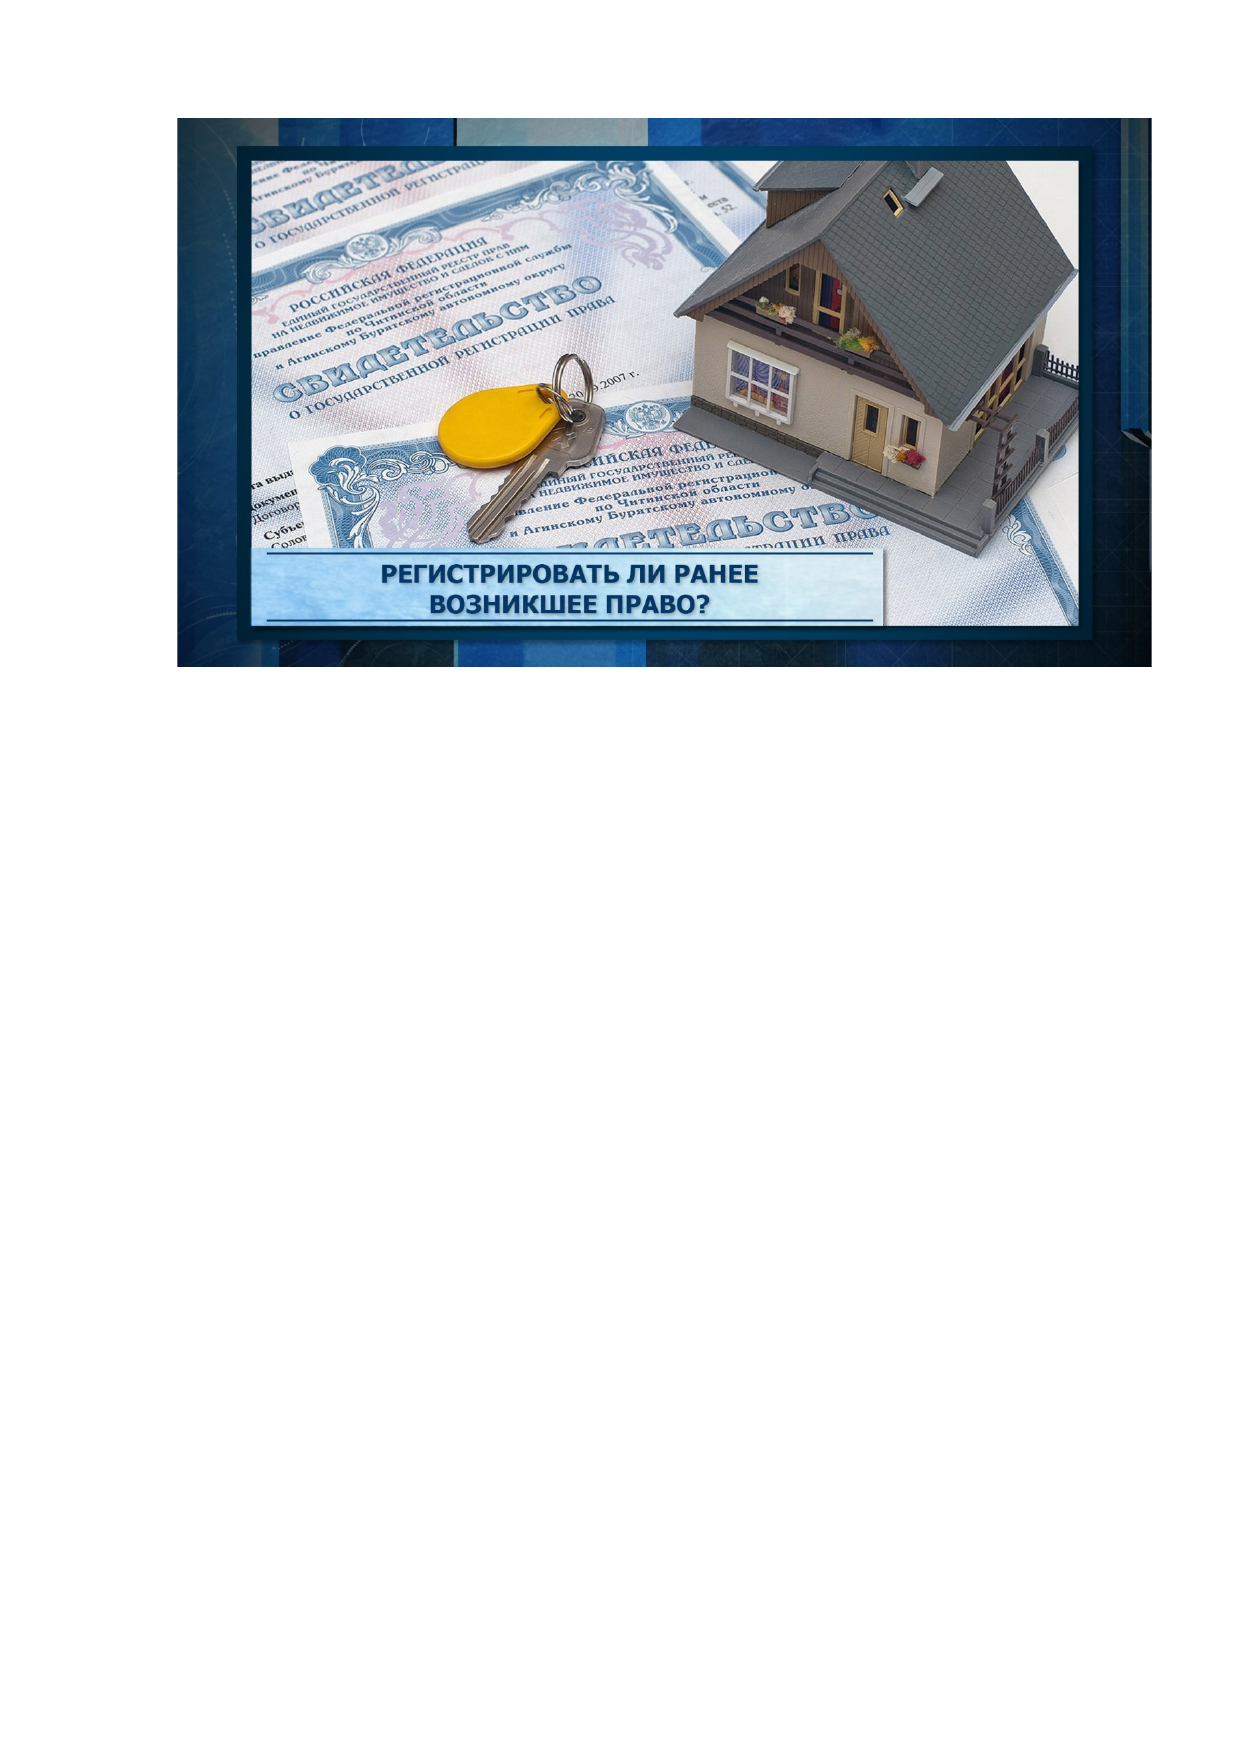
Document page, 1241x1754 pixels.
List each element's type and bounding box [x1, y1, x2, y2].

picture [177, 118, 1152, 667]
